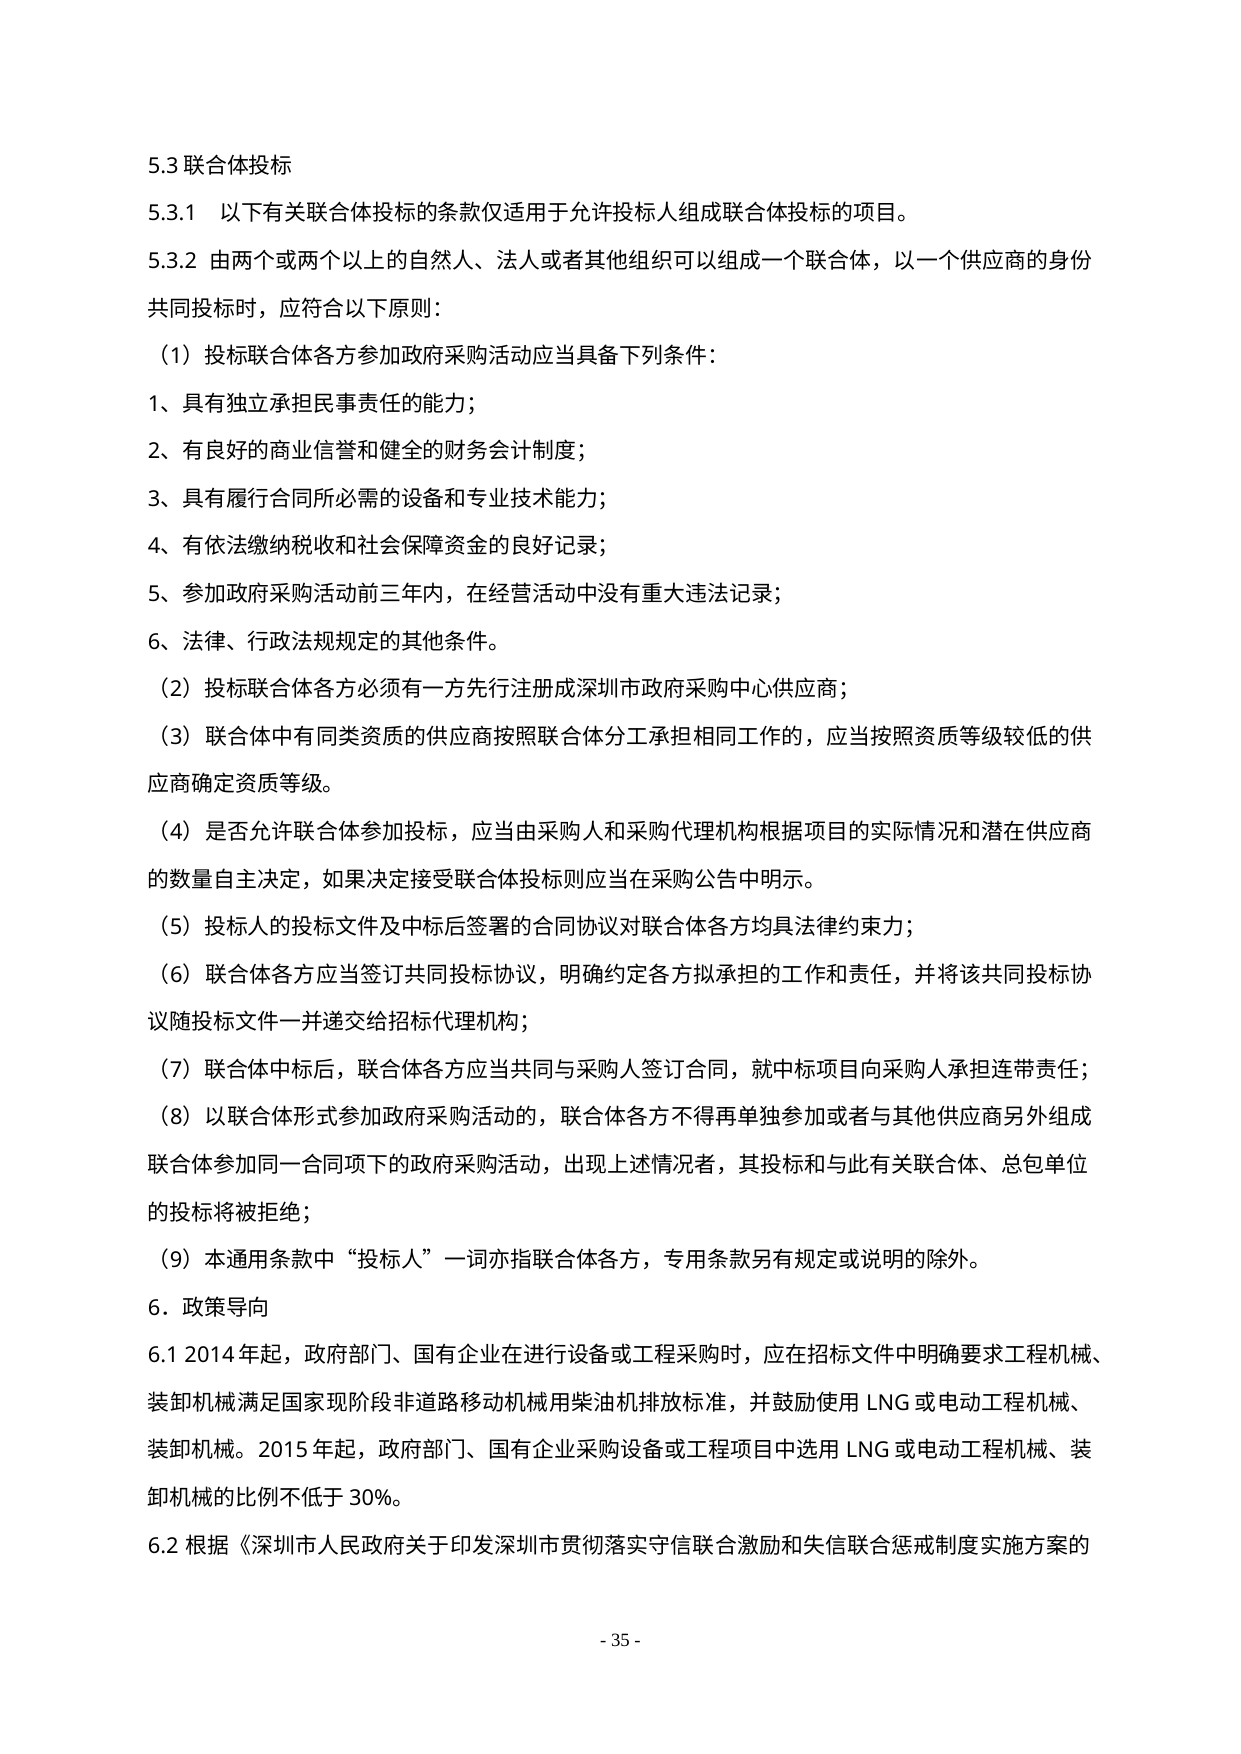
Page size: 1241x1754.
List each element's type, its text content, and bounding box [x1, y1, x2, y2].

text （9）本通用条款中“投标人”一词亦指联合体各方，专用条款另有规定或说明的除外。 [148, 1242, 1092, 1274]
text （8）以联合体形式参加政府采购活动的，联合体各方不得再单独参加或者与其他供应商另外组成联合体参加同一合同项下的政府采购活动，出现上述情况者，其投标和与此有关联合体、总包单位的投标将被拒绝； [148, 1099, 1092, 1226]
text 4、有依法缴纳税收和社会保障资金的良好记录； [148, 528, 1092, 560]
text 2、有良好的商业信誉和健全的财务会计制度； [148, 433, 1092, 465]
text （5）投标人的投标文件及中标后签署的合同协议对联合体各方均具法律约束力； [148, 909, 1092, 941]
text 5.3.1 以下有关联合体投标的条款仅适用于允许投标人组成联合体投标的项目。 [148, 195, 1092, 227]
text （3）联合体中有同类资质的供应商按照联合体分工承担相同工作的，应当按照资质等级较低的供应商确定资质等级。 [148, 719, 1092, 798]
text 3、具有履行合同所必需的设备和专业技术能力； [148, 481, 1092, 513]
text 6.1 2014年起，政府部门、国有企业在进行设备或工程采购时，应在招标文件中明确要求工程机械、装卸机械满足国家现阶段非道路移动机械用柴油机排放标准，并鼓励使用LNG或电动工程机械、装卸机械。2015年起，政府部门、国有企业采购设备或工程项目中选用LNG或电动工程机械、装卸机械的比例不低于30%。 [148, 1337, 1092, 1512]
text 5.3.2 由两个或两个以上的自然人、法人或者其他组织可以组成一个联合体，以一个供应商的身份共同投标时，应符合以下原则： [148, 243, 1092, 322]
text （4）是否允许联合体参加投标，应当由采购人和采购代理机构根据项目的实际情况和潜在供应商的数量自主决定，如果决定接受联合体投标则应当在采购公告中明示。 [148, 814, 1092, 893]
text 6、法律、行政法规规定的其他条件。 [148, 624, 1092, 655]
text 6．政策导向 [148, 1289, 1092, 1321]
text 5.3联合体投标 [148, 148, 1092, 179]
text （1）投标联合体各方参加政府采购活动应当具备下列条件： [148, 338, 1092, 370]
text 5、参加政府采购活动前三年内，在经营活动中没有重大违法记录； [148, 576, 1092, 608]
text 1、具有独立承担民事责任的能力； [148, 386, 1092, 417]
text （2）投标联合体各方必须有一方先行注册成深圳市政府采购中心供应商； [148, 671, 1092, 703]
text （7）联合体中标后，联合体各方应当共同与采购人签订合同，就中标项目向采购人承担连带责任； [148, 1052, 1092, 1083]
text （6）联合体各方应当签订共同投标协议，明确约定各方拟承担的工作和责任，并将该共同投标协议随投标文件一并递交给招标代理机构； [148, 957, 1092, 1036]
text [148, 1528, 1092, 1559]
